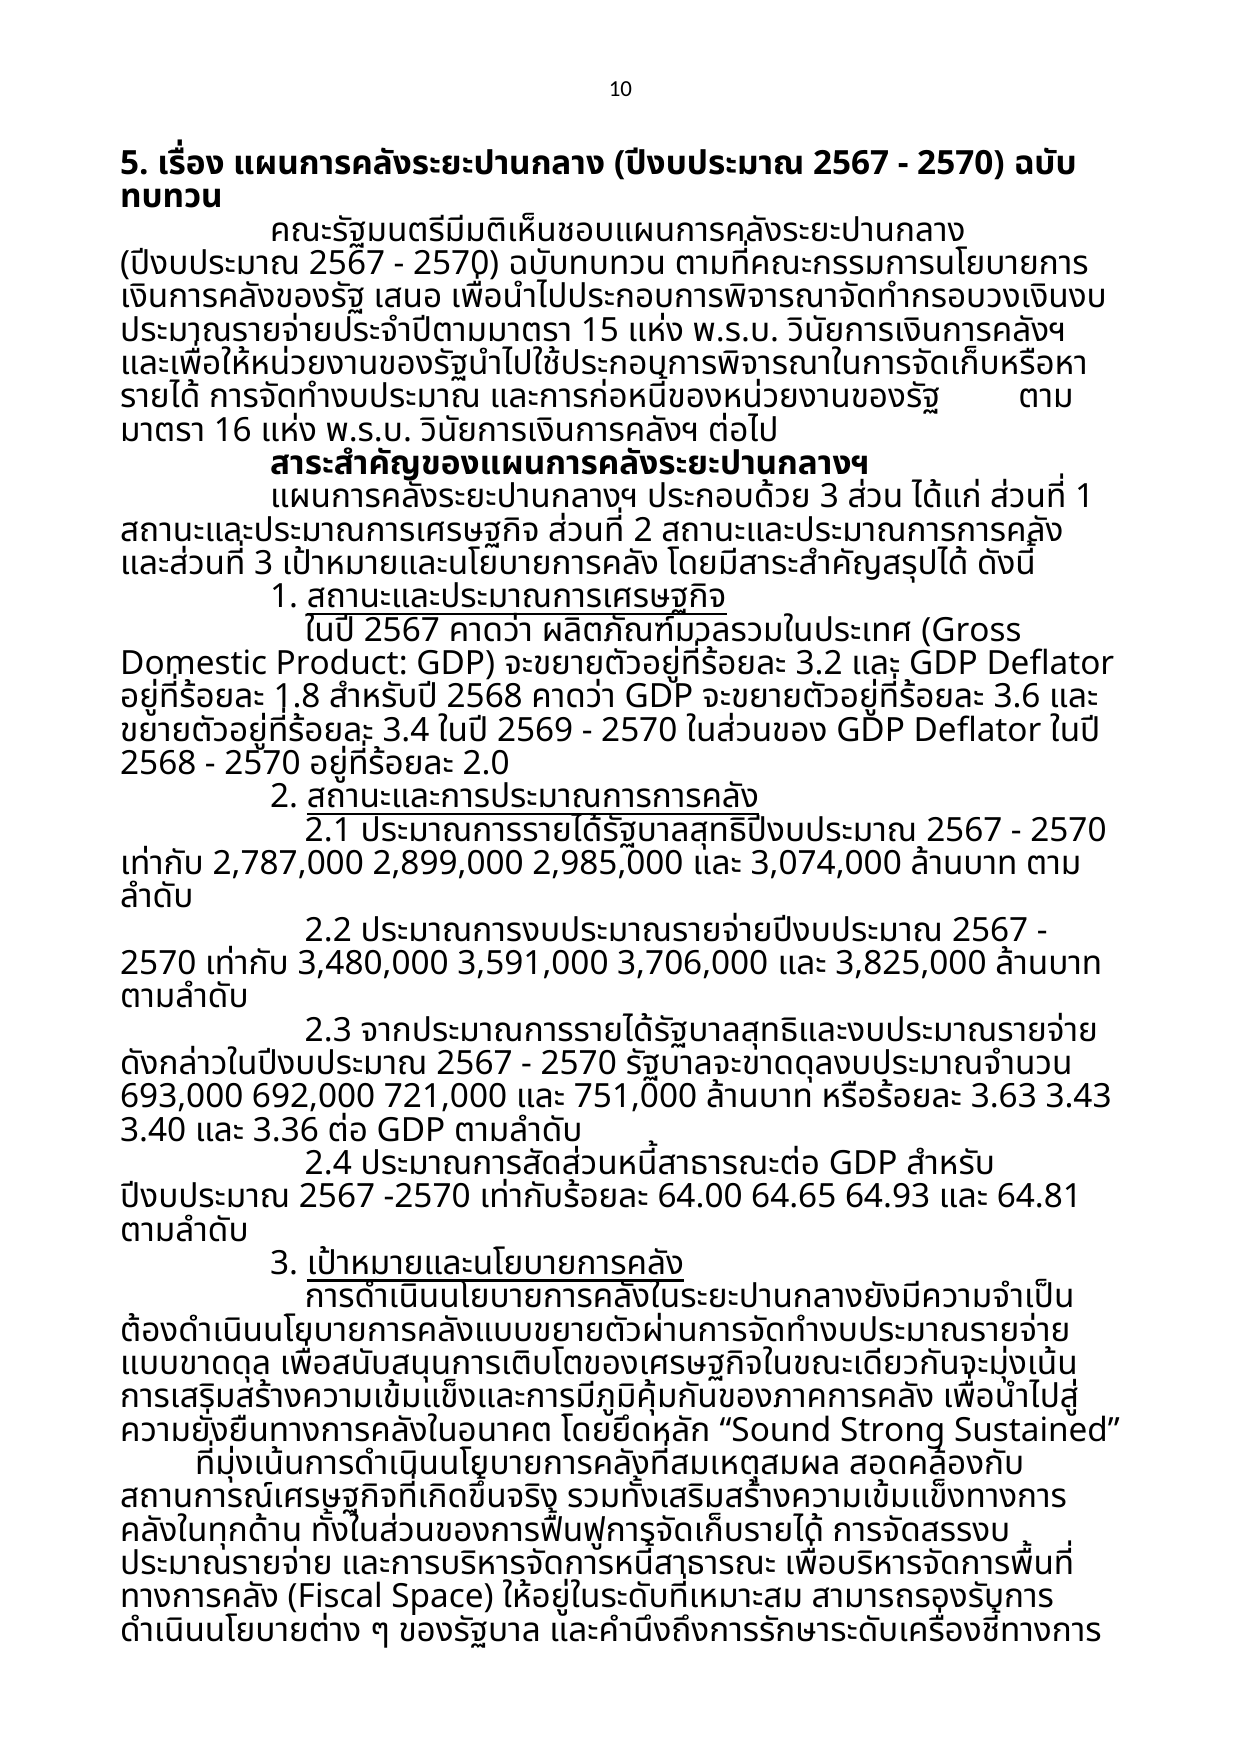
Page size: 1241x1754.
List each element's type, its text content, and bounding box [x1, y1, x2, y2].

text แผนการคลังระยะปานกลางฯ ประกอบด้วย 3 ส่วน ได้แก่ ส่วนที่ 1 สถานะและประมาณการเศรษฐกิจ ส่วนที่ 2 สถานะและประมาณการการคลัง และส่วนที่ 3 เป้าหมายและนโยบายการคลัง โดยมีสาระสำคัญสรุปได้ ดังนี้ [120, 481, 1120, 581]
text 2.2 ประมาณการงบประมาณรายจ่ายปีงบประมาณ 2567 - 2570 เท่ากับ 3,480,000 3,591,000 3,706,000 และ 3,825,000 ล้านบาท ตามลำดับ [120, 914, 1120, 1014]
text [120, 1281, 1120, 1648]
text สาระสำคัญของแผนการคลังระยะปานกลางฯ [120, 448, 1120, 481]
text ในปี 2567 คาดว่า ผลิตภัณฑ์มวลรวมในประเทศ (Gross Domestic Product: GDP) จะขยายตัวอยู่ที่ร้อยละ 3.2 และ GDP Deflator อยู่ที่ร้อยละ 1.8 สำหรับปี 2568 คาดว่า GDP จะขยายตัวอยู่ที่ร้อยละ 3.6 และขยายตัวอยู่ที่ร้อยละ 3.4 ในปี 2569 - 2570 ในส่วนของ GDP Deflator ในปี 2568 - 2570 อยู่ที่ร้อยละ 2.0 [120, 614, 1120, 781]
text 5. เรื่อง แผนการคลังระยะปานกลาง (ปีงบประมาณ 2567 - 2570) ฉบับทบทวน [120, 148, 1120, 214]
text 2.1 ประมาณการรายได้รัฐบาลสุทธิปีงบประมาณ 2567 - 2570 เท่ากับ 2,787,000 2,899,000 2,985,000 และ 3,074,000 ล้านบาท ตามลำดับ [120, 814, 1120, 914]
text 3. เป้าหมายและนโยบายการคลัง [120, 1248, 1120, 1281]
text 1. สถานะและประมาณการเศรษฐกิจ [120, 581, 1120, 614]
text 2.3 จากประมาณการรายได้รัฐบาลสุทธิและงบประมาณรายจ่ายดังกล่าวในปีงบประมาณ 2567 - 2570 รัฐบาลจะขาดดุลงบประมาณจำนวน 693,000 692,000 721,000 และ 751,000 ล้านบาท หรือร้อยละ 3.63 3.43 3.40 และ 3.36 ต่อ GDP ตามลำดับ [120, 1014, 1120, 1148]
text 2.4 ประมาณการสัดส่วนหนี้สาธารณะต่อ GDP สำหรับปีงบประมาณ 2567 -2570 เท่ากับร้อยละ 64.00 64.65 64.93 และ 64.81 ตามลำดับ [120, 1148, 1120, 1248]
text คณะรัฐมนตรีมีมติเห็นชอบแผนการคลังระยะปานกลาง (ปีงบประมาณ 2567 - 2570) ฉบับทบทวน ตามที่คณะกรรมการนโยบายการเงินการคลังของรัฐ เสนอ เพื่อนำไปประกอบการพิจารณาจัดทำกรอบวงเงินงบประมาณรายจ่ายประจำปีตามมาตรา 15 แห่ง พ.ร.บ. วินัยการเงินการคลังฯ และเพื่อให้หน่วยงานของรัฐนำไปใช้ประกอบการพิจารณาในการจัดเก็บหรือหารายได้ การจัดทำงบประมาณ และการก่อหนี้ของหน่วยงานของรัฐ ตามมาตรา 16 แห่ง พ.ร.บ. วินัยการเงินการคลังฯ ต่อไป [120, 214, 1120, 448]
text 2. สถานะและการประมาณการการคลัง [120, 781, 1120, 814]
